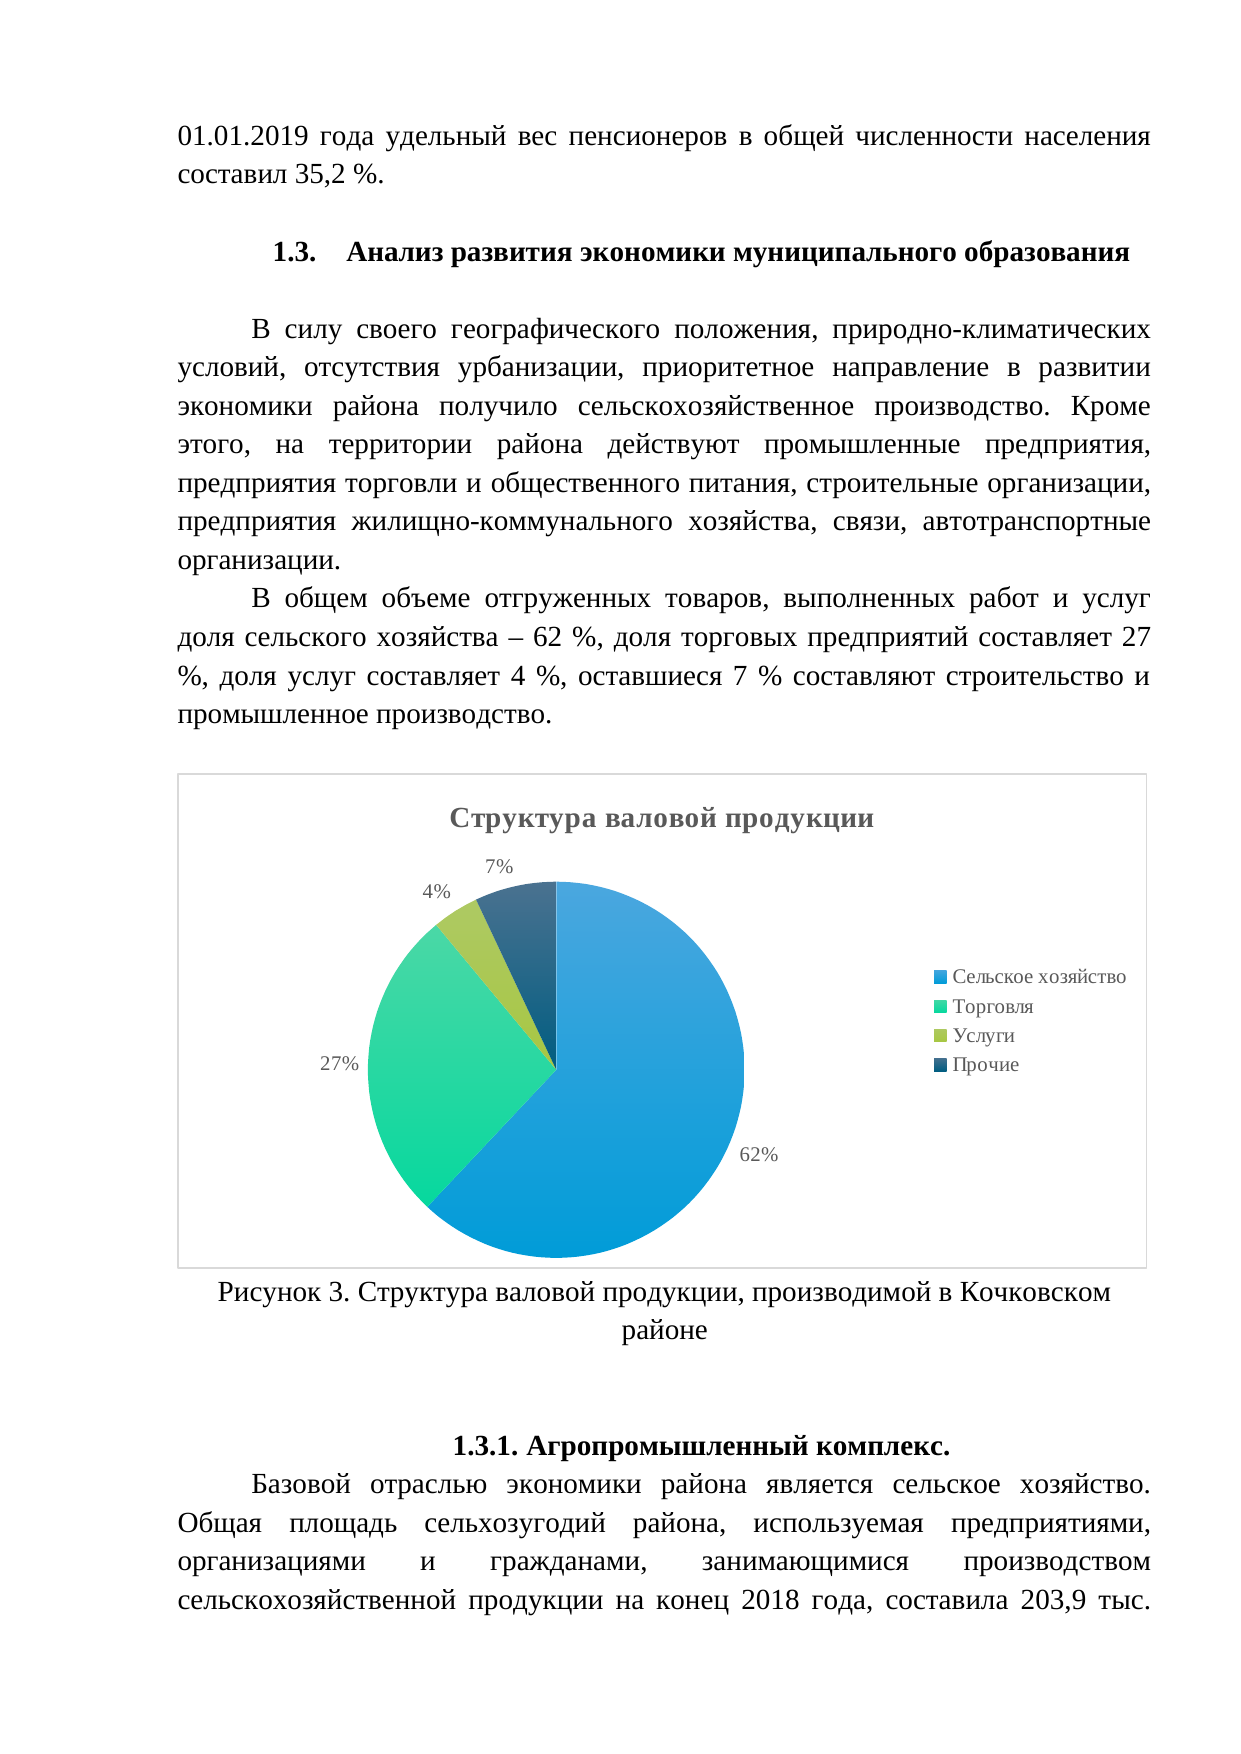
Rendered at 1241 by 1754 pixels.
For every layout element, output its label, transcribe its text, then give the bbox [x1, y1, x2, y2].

text Рисунок 3. Структура валовой продукции, производимой в Кочковском районе [177, 1274, 1152, 1346]
list Анализ развития экономики муниципального образования [177, 234, 1152, 267]
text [177, 118, 1152, 190]
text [177, 1466, 1152, 1616]
text В силу своего географического положения, природно-климатических условий, отсутствия урбанизации, приоритетное направление в развитии экономики района получило сельскохозяйственное производство. Кроме этого, на территории района действуют промышленные предприятия, предприятия торговли и общественного питания, строительные организации, предприятия жилищно-коммунального хозяйства, связи, автотранспортные организации. [177, 311, 1152, 576]
list Агропромышленный комплекс. [177, 1428, 1152, 1461]
text В общем объеме отгруженных товаров, выполненных работ и услуг доля сельского хозяйства – 62 %, доля торговых предприятий составляет 27 %, доля услуг составляет 4 %, оставшиеся 7 % составляют строительство и промышленное производство. [177, 581, 1152, 730]
